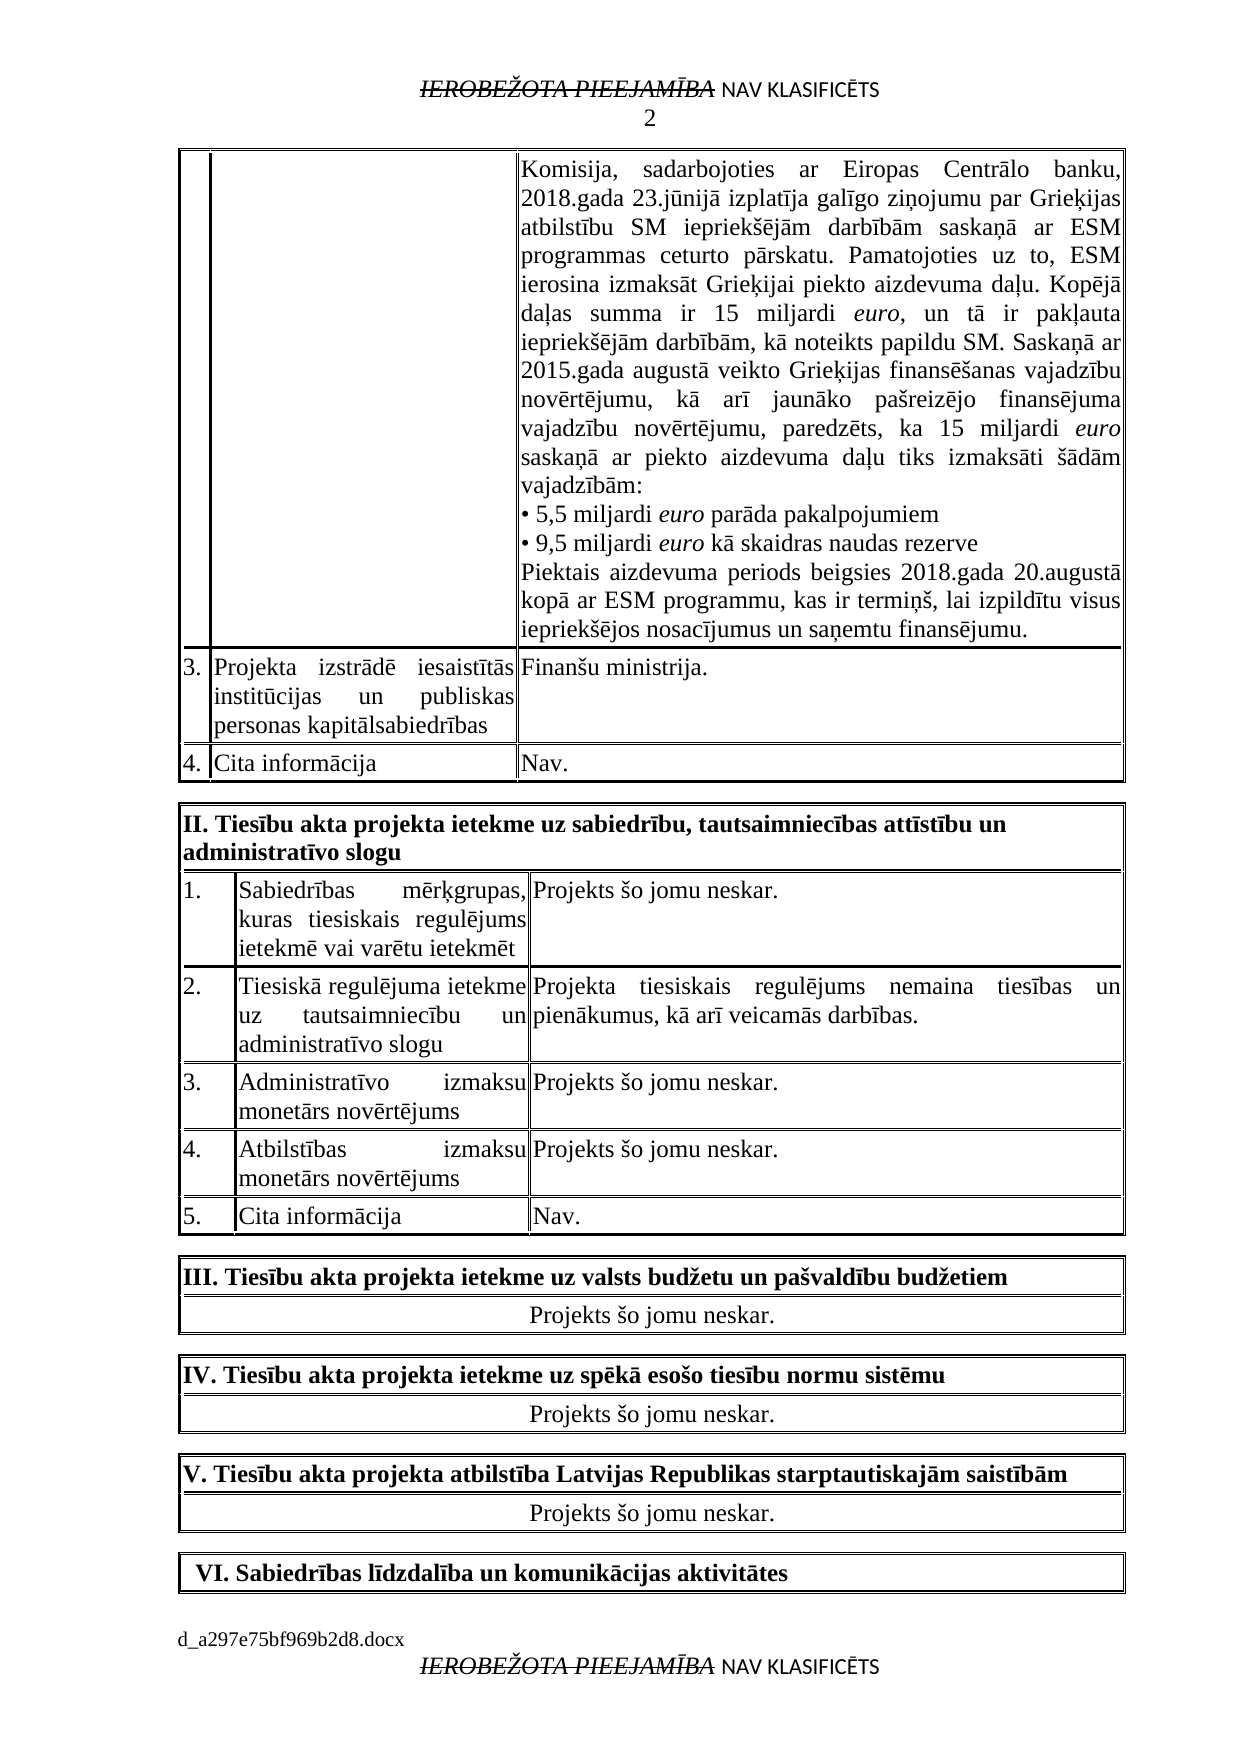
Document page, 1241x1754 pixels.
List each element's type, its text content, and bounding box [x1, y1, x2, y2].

table_cell Projekta izstrādē iesaistītās institūcijas un publiskas personas kapitālsabiedrības [212, 649, 516, 742]
table_cell Projekta tiesiskais regulējums nemaina tiesības un pienākumus, kā arī veicamās darbības. [531, 965, 1123, 1061]
table_cell Cita informācija [235, 1198, 529, 1233]
table_cell Projekts šo jomu neskar. [181, 1393, 1123, 1431]
table_cell Projekts šo jomu neskar. [530, 1061, 1124, 1128]
table_cell Projekts šo jomu neskar. [181, 1491, 1123, 1529]
table_header II. Tiesību akta projekta ietekme uz sabiedrību, tautsaimniecības attīstību un administratīvo slogu [181, 806, 1123, 869]
table_cell Projekts šo jomu neskar. [181, 1294, 1123, 1332]
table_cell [518, 151, 1123, 646]
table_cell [210, 151, 517, 646]
table_cell 5. [180, 1195, 235, 1233]
table_cell Projekts šo jomu neskar. [531, 869, 1123, 965]
table_cell 4. [180, 1128, 235, 1195]
table_cell Tiesiskā regulējuma ietekme uz tautsaimniecību un administratīvo slogu [237, 968, 528, 1061]
table_cell Administratīvo izmaksu monetārs novērtējums [237, 1064, 528, 1128]
table_header IV. Tiesību akta projekta ietekme uz spēkā esošo tiesību normu sistēmu [181, 1358, 1123, 1392]
table_header V. Tiesību akta projekta atbilstība Latvijas Republikas starptautiskajām saistībām [181, 1457, 1123, 1491]
table_cell 4. [180, 742, 210, 780]
table_header III. Tiesību akta projekta ietekme uz valsts budžetu un pašvaldību budžetiem [181, 1259, 1123, 1293]
table_cell 1. [181, 869, 234, 965]
table_cell Finanšu ministrija. [519, 646, 1123, 742]
table_cell Sabiedrības mērķgrupas, kuras tiesiskais regulējums ietekmē vai varētu ietekmēt [237, 873, 528, 965]
table_cell Nav. [530, 1195, 1124, 1233]
table_cell 2. [181, 965, 234, 1061]
table_header VI. Sabiedrības līdzdalība un komunikācijas aktivitātes [181, 1555, 1123, 1590]
table_cell 3. [180, 1061, 235, 1128]
table_cell Cita informācija [210, 745, 517, 780]
table_cell 3. [181, 646, 209, 742]
table_cell Nav. [518, 742, 1124, 780]
table_cell Atbilstības izmaksu monetārs novērtējums [237, 1131, 528, 1195]
table_cell Projekts šo jomu neskar. [530, 1128, 1124, 1195]
table_cell 2. [181, 151, 210, 646]
